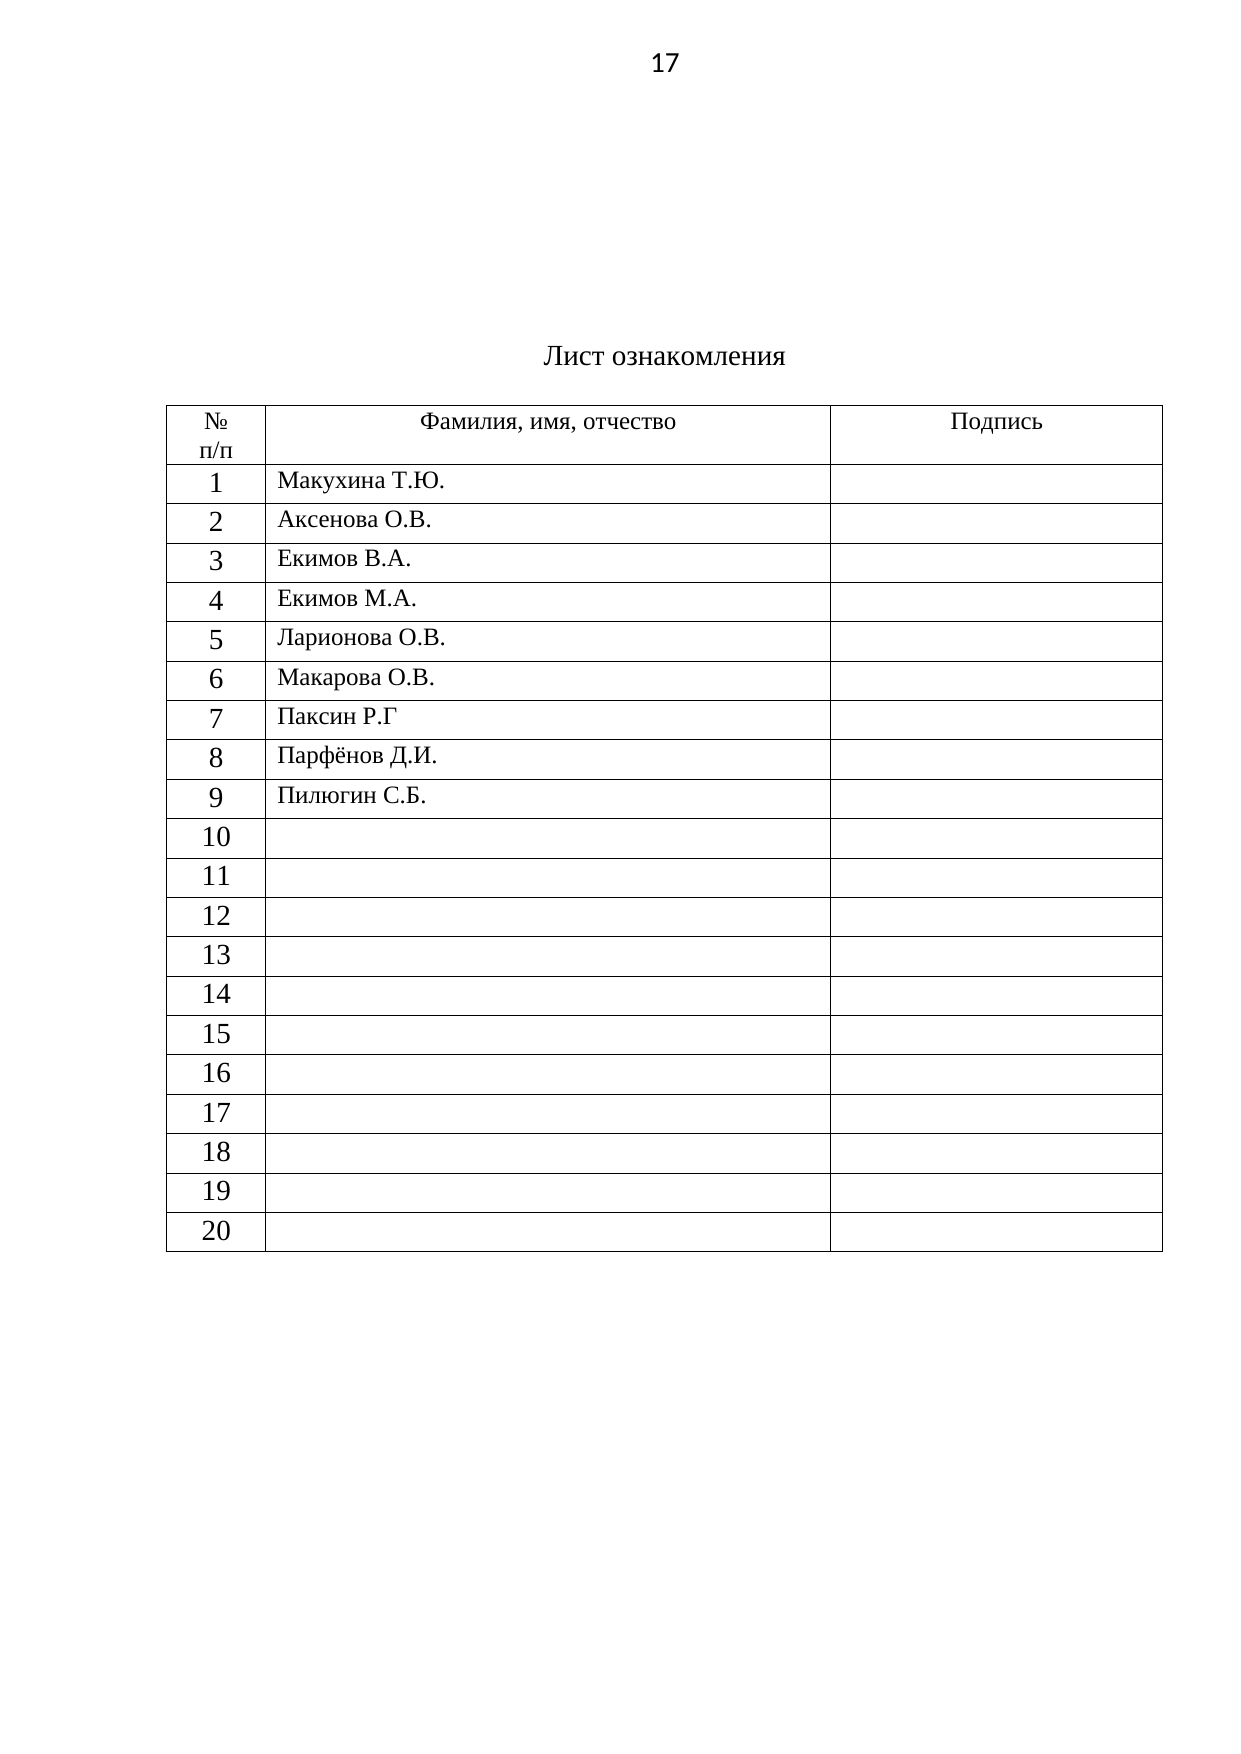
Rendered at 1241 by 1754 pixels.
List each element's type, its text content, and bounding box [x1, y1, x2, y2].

table_cell [831, 465, 1162, 503]
table_cell Екимов М.А. [266, 583, 830, 621]
table_cell [831, 898, 1162, 936]
table_cell Парфёнов Д.И. [266, 740, 830, 779]
table_cell 3 [167, 544, 265, 582]
table_cell 10 [167, 819, 265, 857]
table_cell [266, 1134, 830, 1172]
table_cell [831, 740, 1162, 779]
table_cell [831, 583, 1162, 621]
table_cell 16 [167, 1055, 265, 1094]
table_cell 5 [167, 622, 265, 661]
table_cell [266, 819, 830, 857]
table_cell Екимов В.А. [266, 544, 830, 582]
table_cell Макухина Т.Ю. [266, 465, 830, 503]
table_cell 13 [167, 937, 265, 976]
table_cell 17 [167, 1095, 265, 1133]
table_cell 2 [167, 504, 265, 542]
table_cell [831, 622, 1162, 661]
table_cell Паксин Р.Г [266, 701, 830, 739]
text Лист ознакомления [177, 338, 1152, 372]
table_cell [266, 1174, 830, 1212]
table_cell 19 [167, 1174, 265, 1212]
table_cell Пилюгин С.Б. [266, 780, 830, 818]
table_cell 9 [167, 780, 265, 818]
table_header № п/п [167, 406, 265, 464]
table_cell [831, 1174, 1162, 1212]
table_cell 11 [167, 859, 265, 897]
table_cell [831, 1213, 1162, 1251]
table_cell [266, 1095, 830, 1133]
table_cell [266, 898, 830, 936]
table_cell [831, 977, 1162, 1015]
table_cell [831, 780, 1162, 818]
table_cell 14 [167, 977, 265, 1015]
table_cell [266, 1213, 830, 1251]
table_header Подпись [831, 406, 1162, 464]
table_cell [266, 859, 830, 897]
table_cell Ларионова О.В. [266, 622, 830, 661]
table_header Фамилия, имя, отчество [266, 406, 830, 464]
table_cell [266, 1055, 830, 1094]
table_cell 7 [167, 701, 265, 739]
table_cell 15 [167, 1016, 265, 1054]
table_cell [831, 1095, 1162, 1133]
table_cell 20 [167, 1213, 265, 1251]
table_cell 12 [167, 898, 265, 936]
table_cell [831, 1055, 1162, 1094]
table_cell 18 [167, 1134, 265, 1172]
table_cell [266, 937, 830, 976]
table_cell [831, 819, 1162, 857]
table_cell [831, 504, 1162, 542]
table_cell 6 [167, 662, 265, 700]
table_cell [831, 859, 1162, 897]
table_cell Макарова О.В. [266, 662, 830, 700]
table_cell [831, 1134, 1162, 1172]
table_cell Аксенова О.В. [266, 504, 830, 542]
table_cell [266, 1016, 830, 1054]
table_cell [831, 1016, 1162, 1054]
table_cell 1 [167, 465, 265, 503]
table_cell [831, 937, 1162, 976]
table_cell [831, 544, 1162, 582]
table_cell [831, 662, 1162, 700]
table_cell [266, 977, 830, 1015]
table_cell [831, 701, 1162, 739]
table_cell 4 [167, 583, 265, 621]
table_cell 8 [167, 740, 265, 779]
